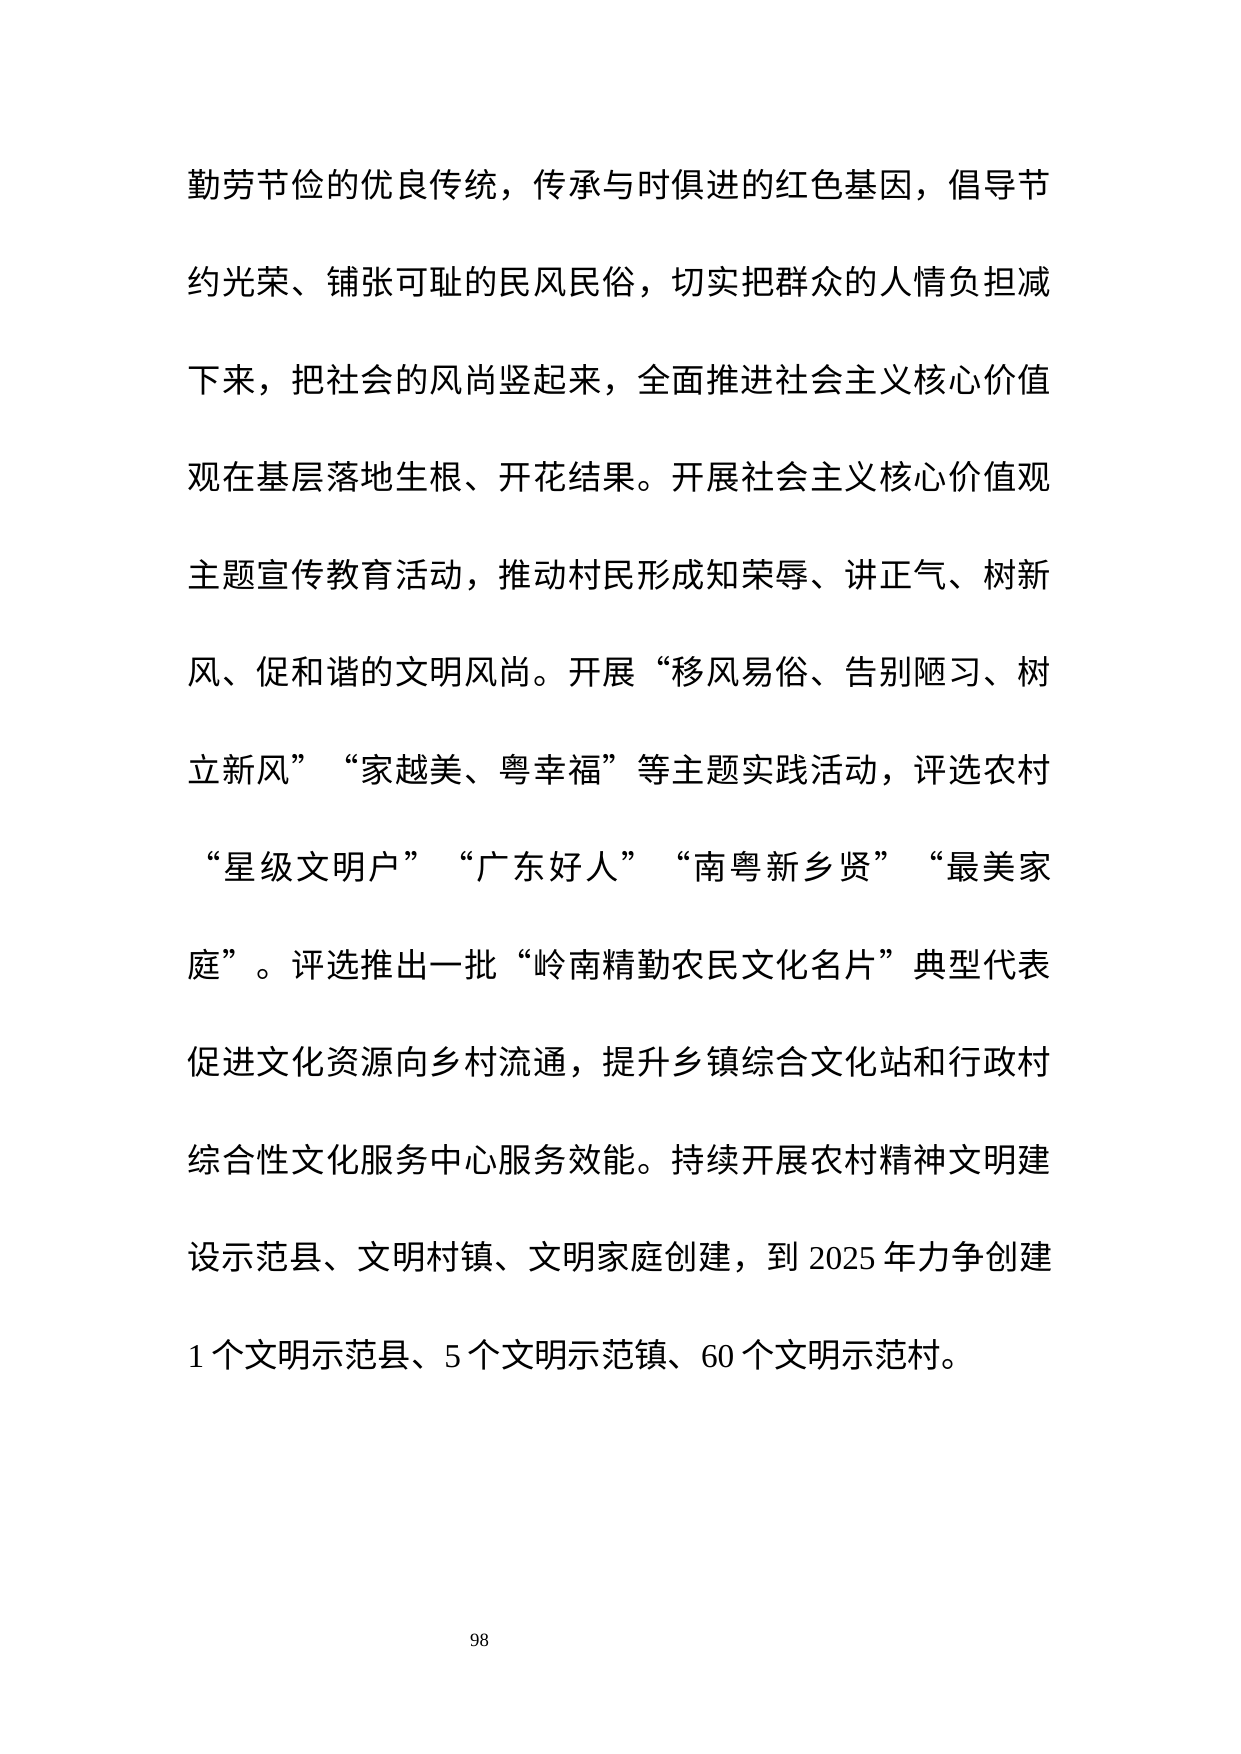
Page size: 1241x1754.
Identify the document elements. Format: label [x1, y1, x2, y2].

text [187, 150, 1053, 1385]
